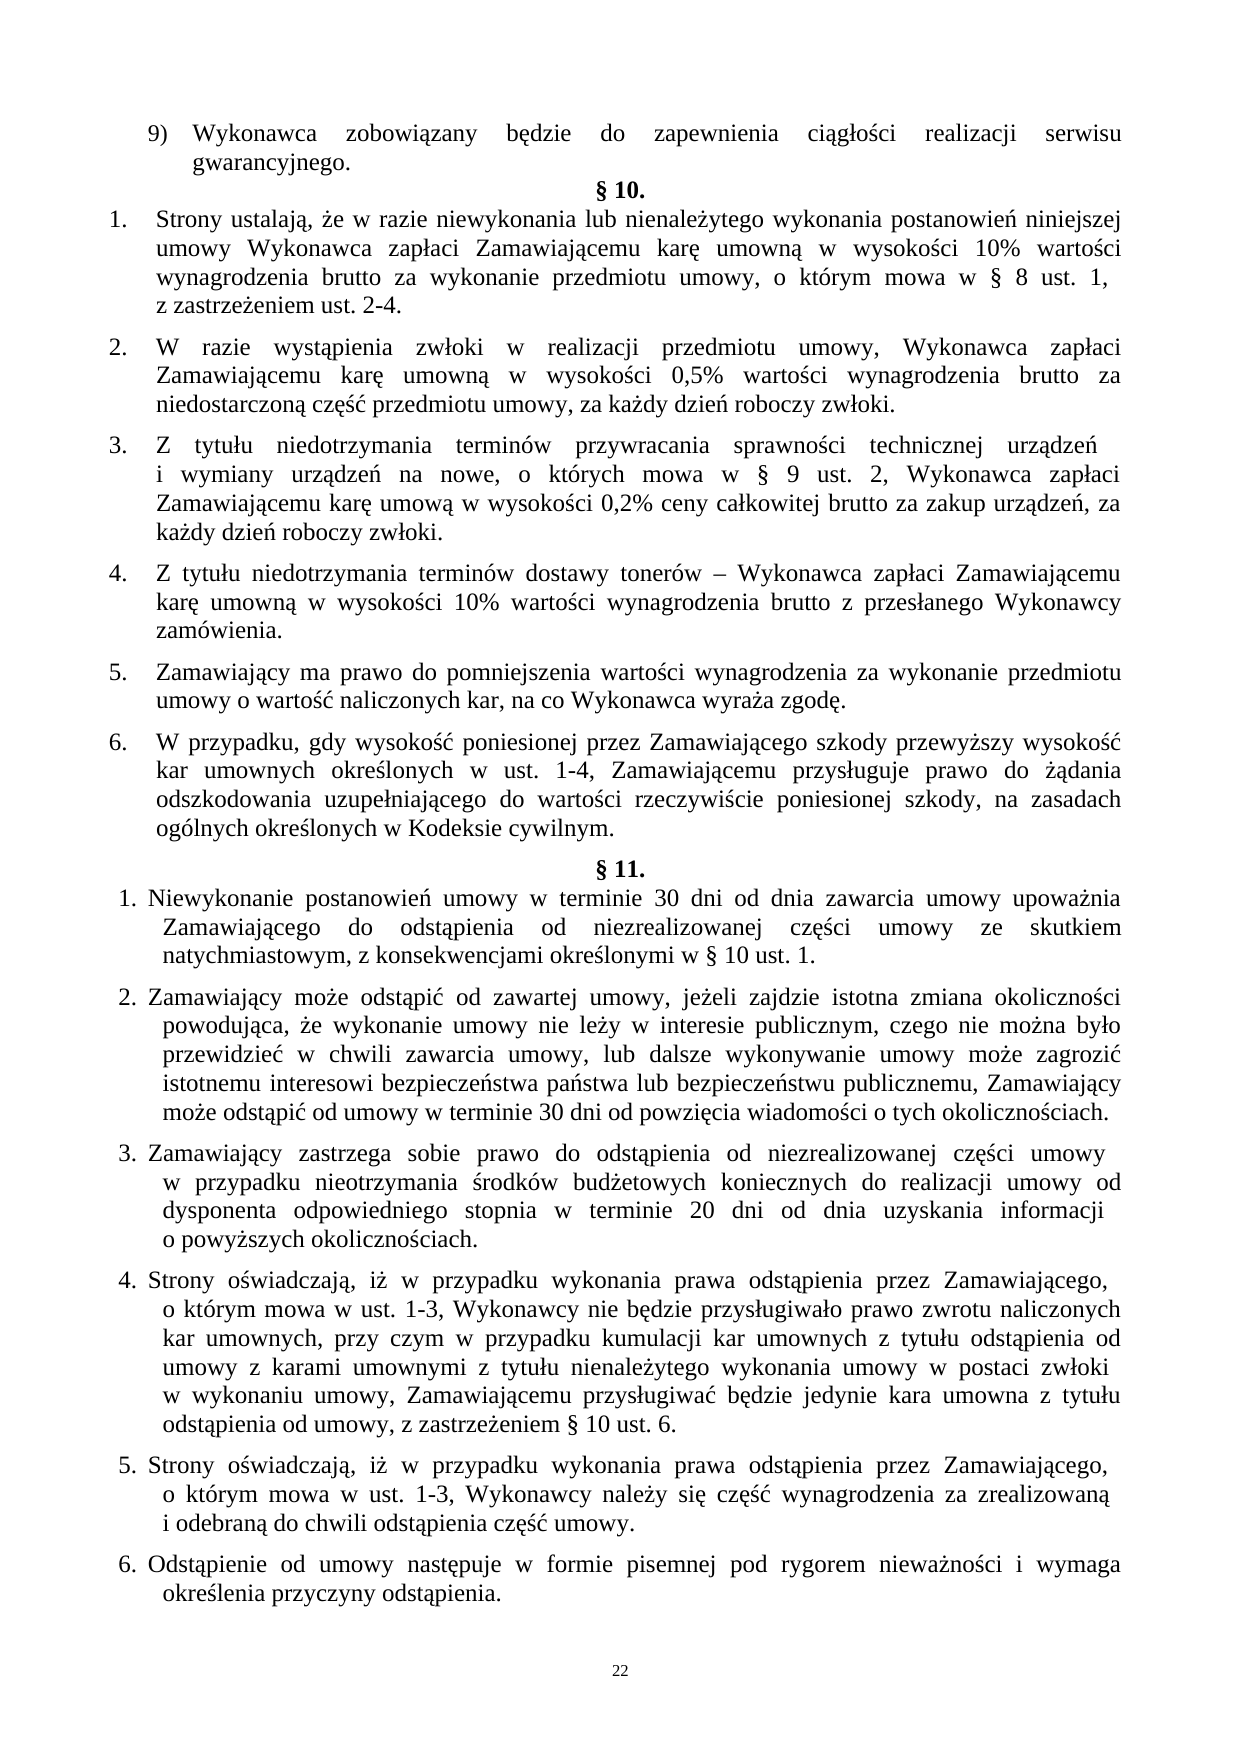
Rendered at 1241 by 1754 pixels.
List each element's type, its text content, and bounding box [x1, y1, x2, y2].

list Zamawiający zastrzega sobie prawo do odstąpienia od niezrealizowanej części umowy w przypadku nieotrzymania środków budżetowych koniecznych do realizacji umowy od dysponenta odpowiedniego stopnia w terminie 20 dni od dnia uzyskania informacji o powyższych okolicznościach. [118, 1138, 1122, 1253]
list Strony ustalają, że w razie niewykonania lub nienależytego wykonania postanowień niniejszej umowy Wykonawca zapłaci Zamawiającemu karę umowną w wysokości 10% wartości wynagrodzenia brutto za wykonanie przedmiotu umowy, o którym mowa w § 8 ust. 1, z zastrzeżeniem ust. 2-4. [118, 204, 1122, 319]
list Z tytułu niedotrzymania terminów dostawy tonerów – Wykonawca zapłaci Zamawiającemu karę umowną w wysokości 10% wartości wynagrodzenia brutto z przesłanego Wykonawcy zamówienia. [118, 558, 1122, 644]
list Odstąpienie od umowy następuje w formie pisemnej pod rygorem nieważności i wymaga określenia przyczyny odstąpienia. [118, 1549, 1122, 1607]
list Wykonawca zobowiązany będzie do zapewnienia ciągłości realizacji serwisu gwarancyjnego. [148, 118, 1122, 176]
list Zamawiający ma prawo do pomniejszenia wartości wynagrodzenia za wykonanie przedmiotu umowy o wartość naliczonych kar, na co Wykonawca wyraża zgodę. [118, 657, 1122, 714]
text 10. [118, 176, 1122, 204]
list Strony oświadczają, iż w przypadku wykonania prawa odstąpienia przez Zamawiającego, o którym mowa w ust. 1-3, Wykonawcy nie będzie przysługiwało prawo zwrotu naliczonych kar umownych, przy czym w przypadku kumulacji kar umownych z tytułu odstąpienia od umowy z karami umownymi z tytułu nienależytego wykonania umowy w postaci zwłoki w wykonaniu umowy, Zamawiającemu przysługiwać będzie jedynie kara umowna z tytułu odstąpienia od umowy, z zastrzeżeniem § 10 ust. 6. [118, 1266, 1122, 1438]
list Strony oświadczają, iż w przypadku wykonania prawa odstąpienia przez Zamawiającego, o którym mowa w ust. 1-3, Wykonawcy należy się część wynagrodzenia za zrealizowaną i odebraną do chwili odstąpienia część umowy. [118, 1451, 1122, 1537]
list Z tytułu niedotrzymania terminów przywracania sprawności technicznej urządzeń i wymiany urządzeń na nowe, o których mowa w § 9 ust. 2, Wykonawca zapłaci Zamawiającemu karę umową w wysokości 0,2% ceny całkowitej brutto za zakup urządzeń, za każdy dzień roboczy zwłoki. [118, 431, 1122, 546]
list Zamawiający może odstąpić od zawartej umowy, jeżeli zajdzie istotna zmiana okoliczności powodująca, że wykonanie umowy nie leży w interesie publicznym, czego nie można było przewidzieć w chwili zawarcia umowy, lub dalsze wykonywanie umowy może zagrozić istotnemu interesowi bezpieczeństwa państwa lub bezpieczeństwu publicznemu, Zamawiający może odstąpić od umowy w terminie 30 dni od powzięcia wiadomości o tych okolicznościach. [118, 982, 1122, 1126]
list Niewykonanie postanowień umowy w terminie 30 dni od dnia zawarcia umowy upoważnia Zamawiającego do odstąpienia od niezrealizowanej części umowy ze skutkiem natychmiastowym, z konsekwencjami określonymi w § 10 ust. 1. [118, 883, 1122, 969]
text 11. [118, 854, 1122, 883]
list W przypadku, gdy wysokość poniesionej przez Zamawiającego szkody przewyższy wysokość kar umownych określonych w ust. 1-4, Zamawiającemu przysługuje prawo do żądania odszkodowania uzupełniającego do wartości rzeczywiście poniesionej szkody, na zasadach ogólnych określonych w Kodeksie cywilnym. [118, 727, 1122, 842]
list W razie wystąpienia zwłoki w realizacji przedmiotu umowy, Wykonawca zapłaci Zamawiającemu karę umowną w wysokości 0,5% wartości wynagrodzenia brutto za niedostarczoną część przedmiotu umowy, za każdy dzień roboczy zwłoki. [118, 332, 1122, 418]
